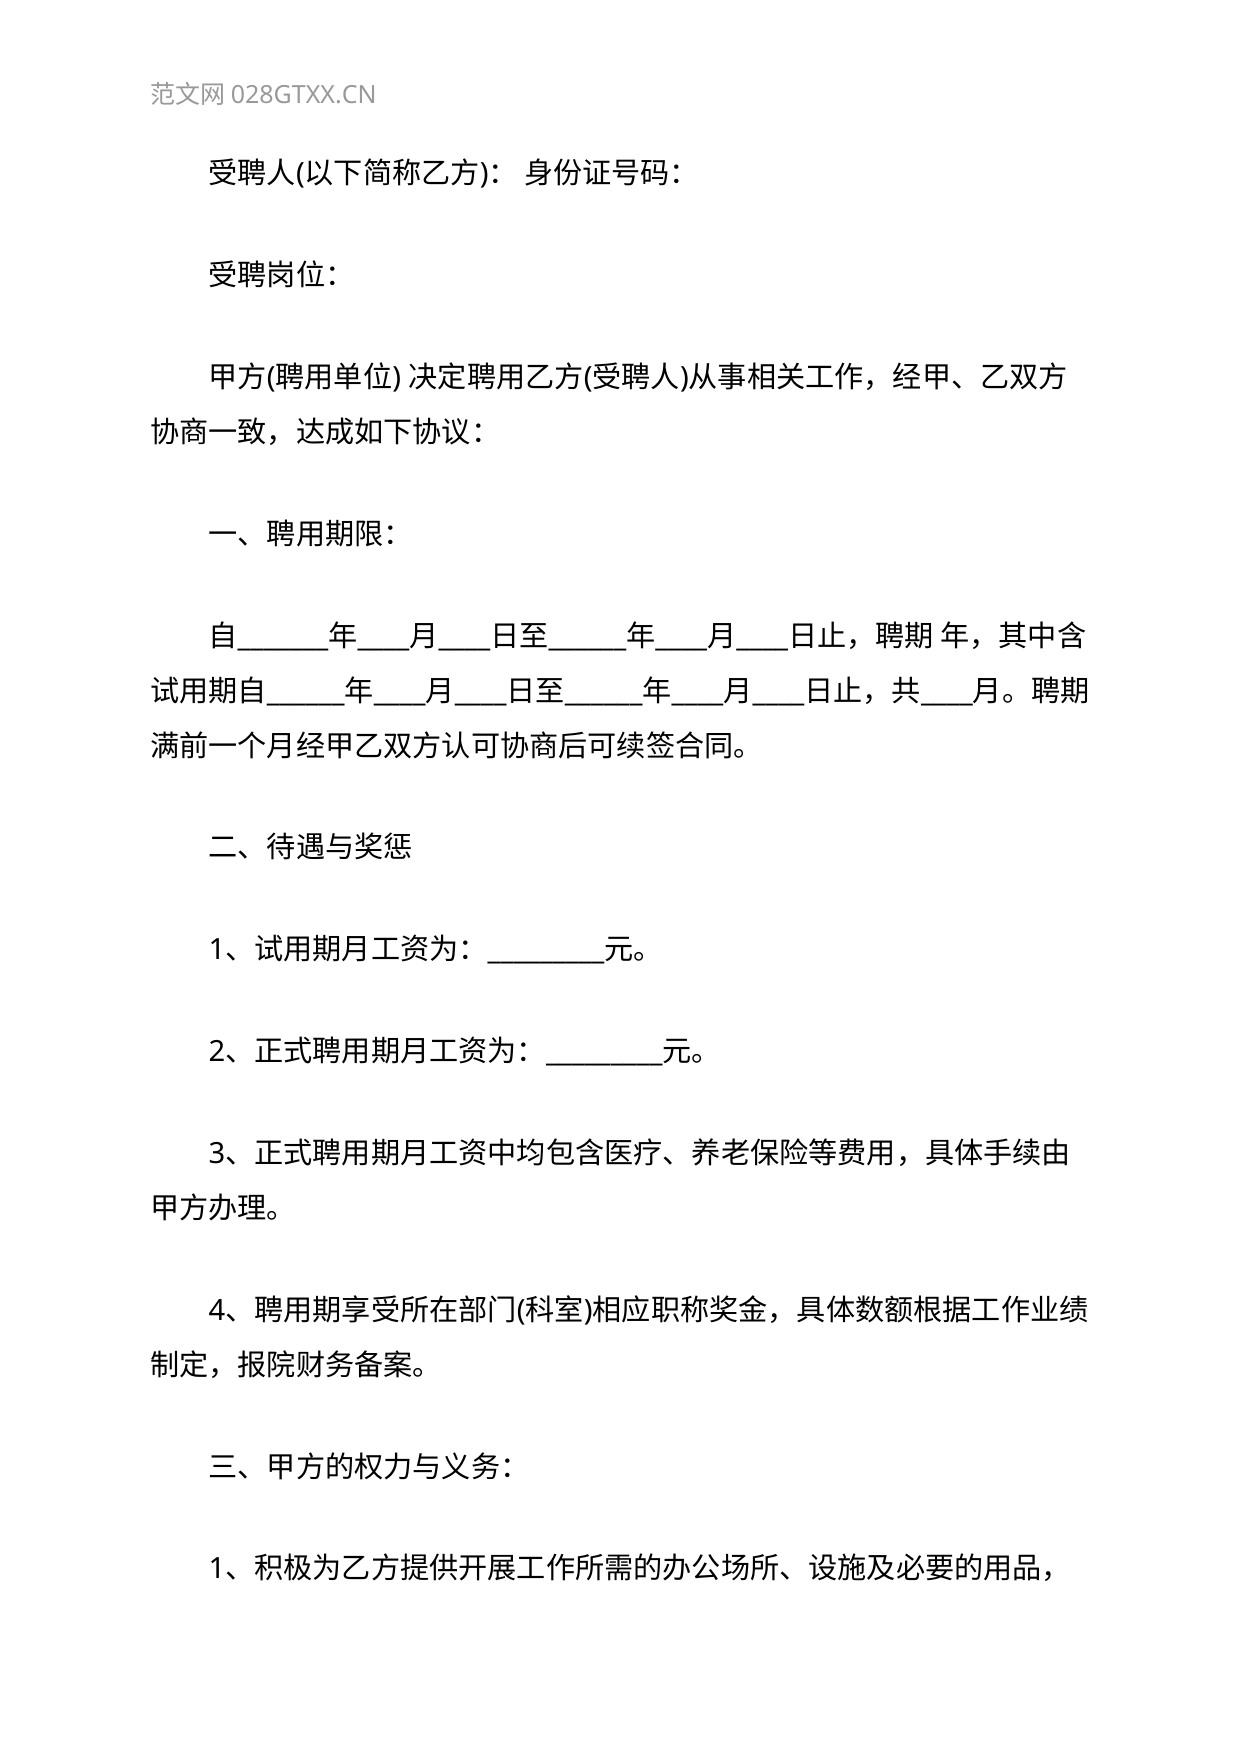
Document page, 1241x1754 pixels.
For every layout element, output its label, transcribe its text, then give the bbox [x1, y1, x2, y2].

text 1、试用期月工资为：_________元。 [150, 926, 1090, 968]
text 受聘人(以下简称乙方)： 身份证号码： [150, 150, 1090, 192]
text 3、正式聘用期月工资中均包含医疗、养老保险等费用，具体手续由甲方办理。 [150, 1130, 1090, 1227]
text 三、甲方的权力与义务： [150, 1443, 1090, 1486]
text 受聘岗位： [150, 252, 1090, 294]
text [150, 1545, 1090, 1587]
text 一、聘用期限： [150, 511, 1090, 553]
text 2、正式聘用期月工资为：_________元。 [150, 1028, 1090, 1070]
text 二、待遇与奖惩 [150, 824, 1090, 866]
text 自_______年____月____日至______年____月____日止，聘期 年，其中含试用期自______年____月____日至______年____月____日止，共____月。聘期满前一个月经甲乙双方认可协商后可续签合同。 [150, 612, 1090, 764]
text 4、聘用期享受所在部门(科室)相应职称奖金，具体数额根据工作业绩制定，报院财务备案。 [150, 1287, 1090, 1384]
text 甲方(聘用单位) 决定聘用乙方(受聘人)从事相关工作，经甲、乙双方协商一致，达成如下协议： [150, 354, 1090, 451]
